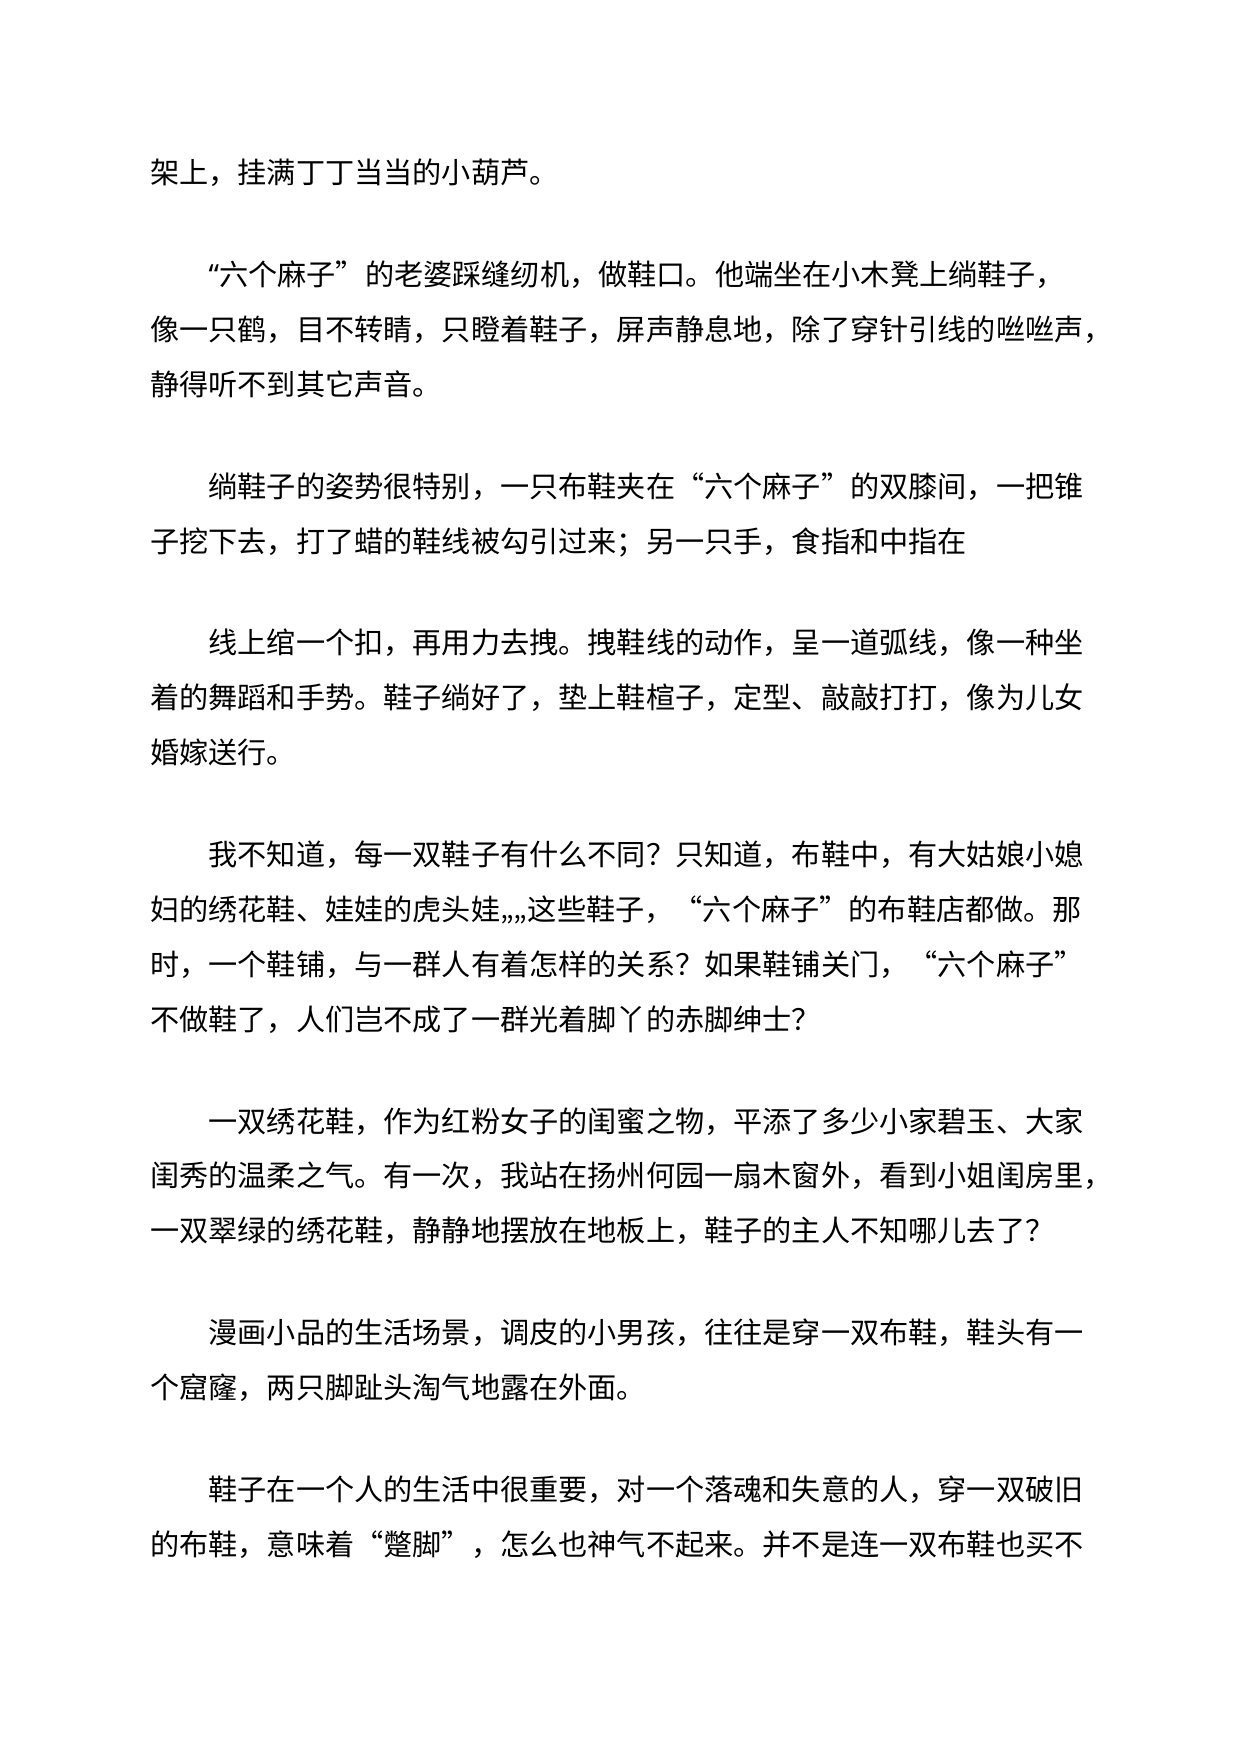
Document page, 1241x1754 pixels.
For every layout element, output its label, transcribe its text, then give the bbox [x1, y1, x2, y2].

text 一双绣花鞋，作为红粉女子的闺蜜之物，平添了多少小家碧玉、大家闺秀的温柔之气。有一次，我站在扬州何园一扇木窗外，看到小姐闺房里，一双翠绿的绣花鞋，静静地摆放在地板上，鞋子的主人不知哪儿去了？ [150, 1098, 1090, 1250]
text 漫画小品的生活场景，调皮的小男孩，往往是穿一双布鞋，鞋头有一个窟窿，两只脚趾头淘气地露在外面。 [150, 1310, 1090, 1407]
text “六个麻子”的老婆踩缝纫机，做鞋口。他端坐在小木凳上绱鞋子，像一只鹤，目不转睛，只瞪着鞋子，屏声静息地，除了穿针引线的咝咝声，静得听不到其它声音。 [150, 252, 1090, 404]
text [150, 1466, 1090, 1563]
text 线上绾一个扣，再用力去拽。拽鞋线的动作，呈一道弧线，像一种坐着的舞蹈和手势。鞋子绱好了，垫上鞋楦子，定型、敲敲打打，像为儿女婚嫁送行。 [150, 620, 1090, 772]
text 绱鞋子的姿势很特别，一只布鞋夹在“六个麻子”的双膝间，一把锥子挖下去，打了蜡的鞋线被勾引过来；另一只手，食指和中指在 [150, 463, 1090, 561]
text 我不知道，每一双鞋子有什么不同？只知道，布鞋中，有大姑娘小媳妇的绣花鞋、娃娃的虎头娃„„这些鞋子，“六个麻子”的布鞋店都做。那时，一个鞋铺，与一群人有着怎样的关系？如果鞋铺关门，“六个麻子”不做鞋了，人们岂不成了一群光着脚丫的赤脚绅士？ [150, 832, 1090, 1039]
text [150, 150, 1090, 192]
